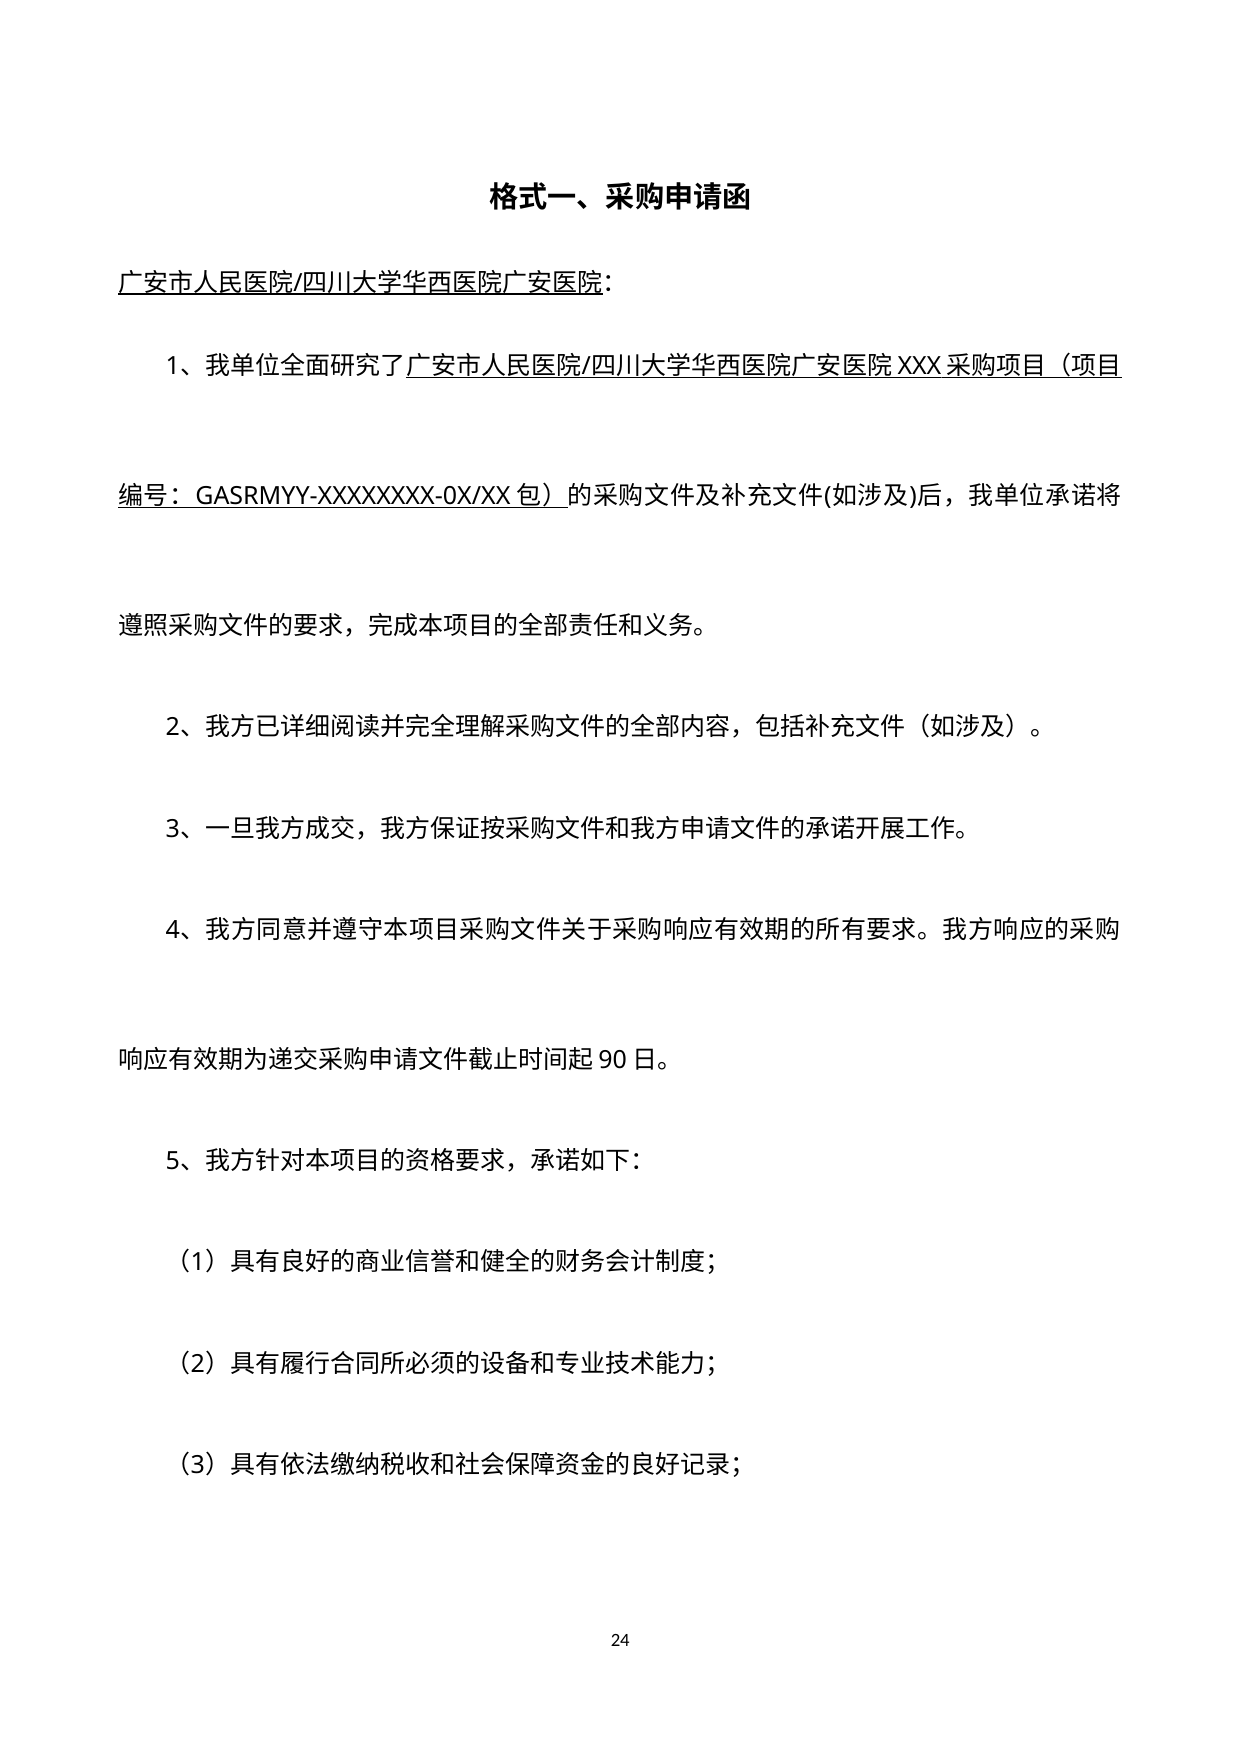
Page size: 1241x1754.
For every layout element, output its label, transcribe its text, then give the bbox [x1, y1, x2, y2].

text 格式一、采购申请函 [118, 162, 1122, 227]
text （2）具有履行合同所必须的设备和专业技术能力； [118, 1329, 1122, 1394]
text 3、一旦我方成交，我方保证按采购文件和我方申请文件的承诺开展工作。 [118, 794, 1122, 859]
text 广安市人民医院/四川大学华西医院广安医院： [118, 248, 1122, 313]
text 4、我方同意并遵守本项目采购文件关于采购响应有效期的所有要求。我方响应的采购响应有效期为递交采购申请文件截止时间起90日。 [118, 895, 1122, 1090]
text （1）具有良好的商业信誉和健全的财务会计制度； [118, 1227, 1122, 1292]
text 2、我方已详细阅读并完全理解采购文件的全部内容，包括补充文件（如涉及）。 [118, 692, 1122, 757]
text 5、我方针对本项目的资格要求，承诺如下： [118, 1126, 1122, 1191]
text （3）具有依法缴纳税收和社会保障资金的良好记录； [118, 1430, 1122, 1495]
text 1、我单位全面研究了广安市人民医院/四川大学华西医院广安医院XXX采购项目（项目编号：GASRMYY-XXXXXXXX-0X/XX包）的采购文件及补充文件(如涉及)后，我单位承诺将遵照采购文件的要求，完成本项目的全部责任和义务。 [118, 331, 1122, 656]
